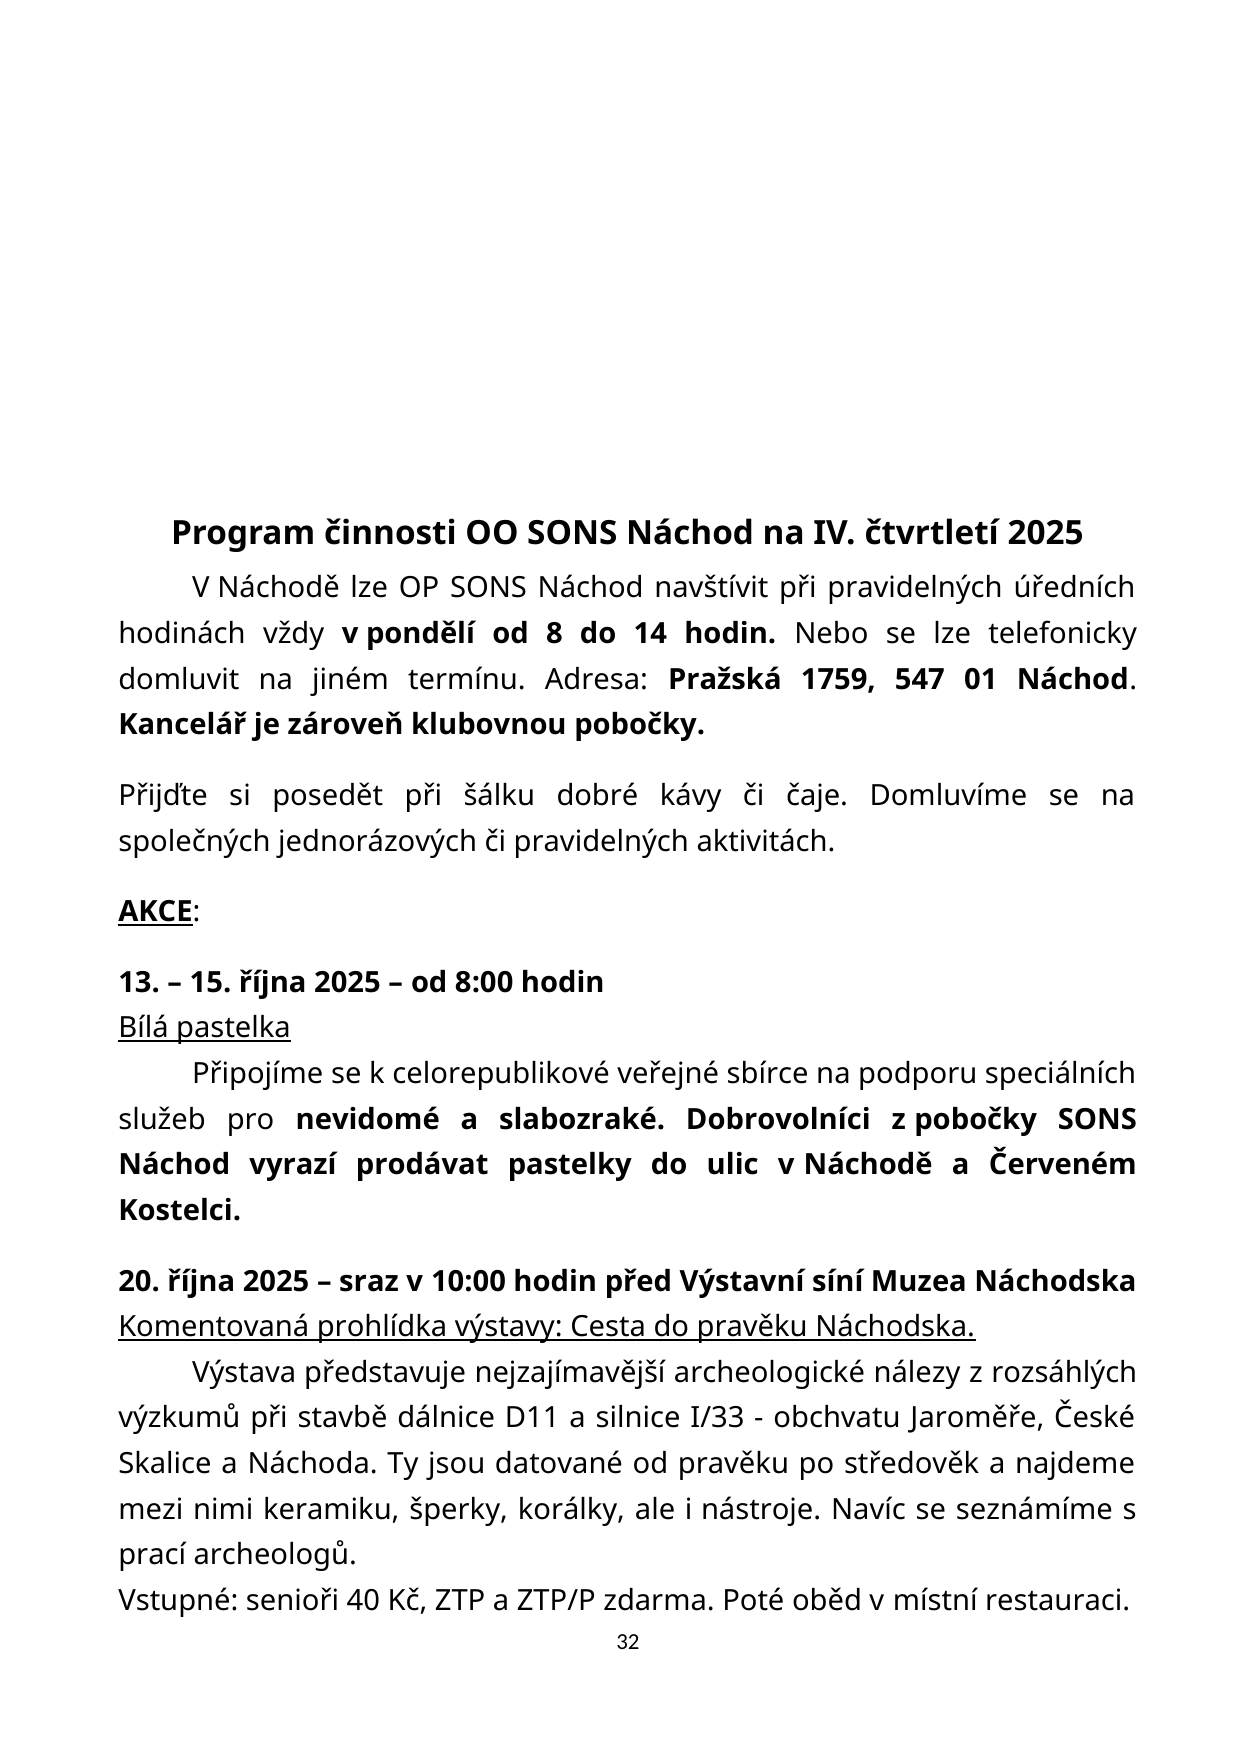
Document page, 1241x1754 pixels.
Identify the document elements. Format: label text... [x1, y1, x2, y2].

text Komentovaná prohlídka výstavy: Cesta do pravěku Náchodska. [118, 1305, 1137, 1345]
text Vstupné: senioři 40 Kč, ZTP a ZTP/P zdarma. Poté oběd v místní restauraci. [118, 1579, 1137, 1619]
text AKCE: [118, 890, 1137, 930]
text 13. – 15. října 2025 – od 8:00 hodin [118, 961, 1137, 1001]
text 20. října 2025 – sraz v 10:00 hodin před Výstavní síní Muzea Náchodska [118, 1260, 1137, 1299]
text Výstava představuje nejzajímavější archeologické nálezy z rozsáhlých výzkumů při stavbě dálnice D11 a silnice I/33 - obchvatu Jaroměře, České Skalice a Náchoda. Ty jsou datované od pravěku po středověk a najdeme mezi nimi keramiku, šperky, korálky, ale i nástroje. Navíc se seznámíme s prací archeologů. [118, 1351, 1137, 1573]
text Připojíme se k celorepublikové veřejné sbírce na podporu speciálních služeb pro nevidomé a slabozraké. Dobrovolníci z pobočky SONS Náchod vyrazí prodávat pastelky do ulic v Náchodě a Červeném Kostelci. [118, 1052, 1137, 1229]
text Přijďte si posedět při šálku dobré kávy či čaje. Domluvíme se na společných jednorázových či pravidelných aktivitách. [118, 774, 1137, 859]
text Bílá pastelka [118, 1007, 1137, 1046]
text V Náchodě lze OP SONS Náchod navštívit při pravidelných úředních hodinách vždy v pondělí od 8 do 14 hodin. Nebo se lze telefonicky domluvit na jiném termínu. Adresa: Pražská 1759, 547 01 Náchod. Kancelář je zároveň klubovnou pobočky. [118, 567, 1137, 743]
text Program činnosti OO SONS Náchod na IV. čtvrtletí 2025 [118, 509, 1137, 554]
